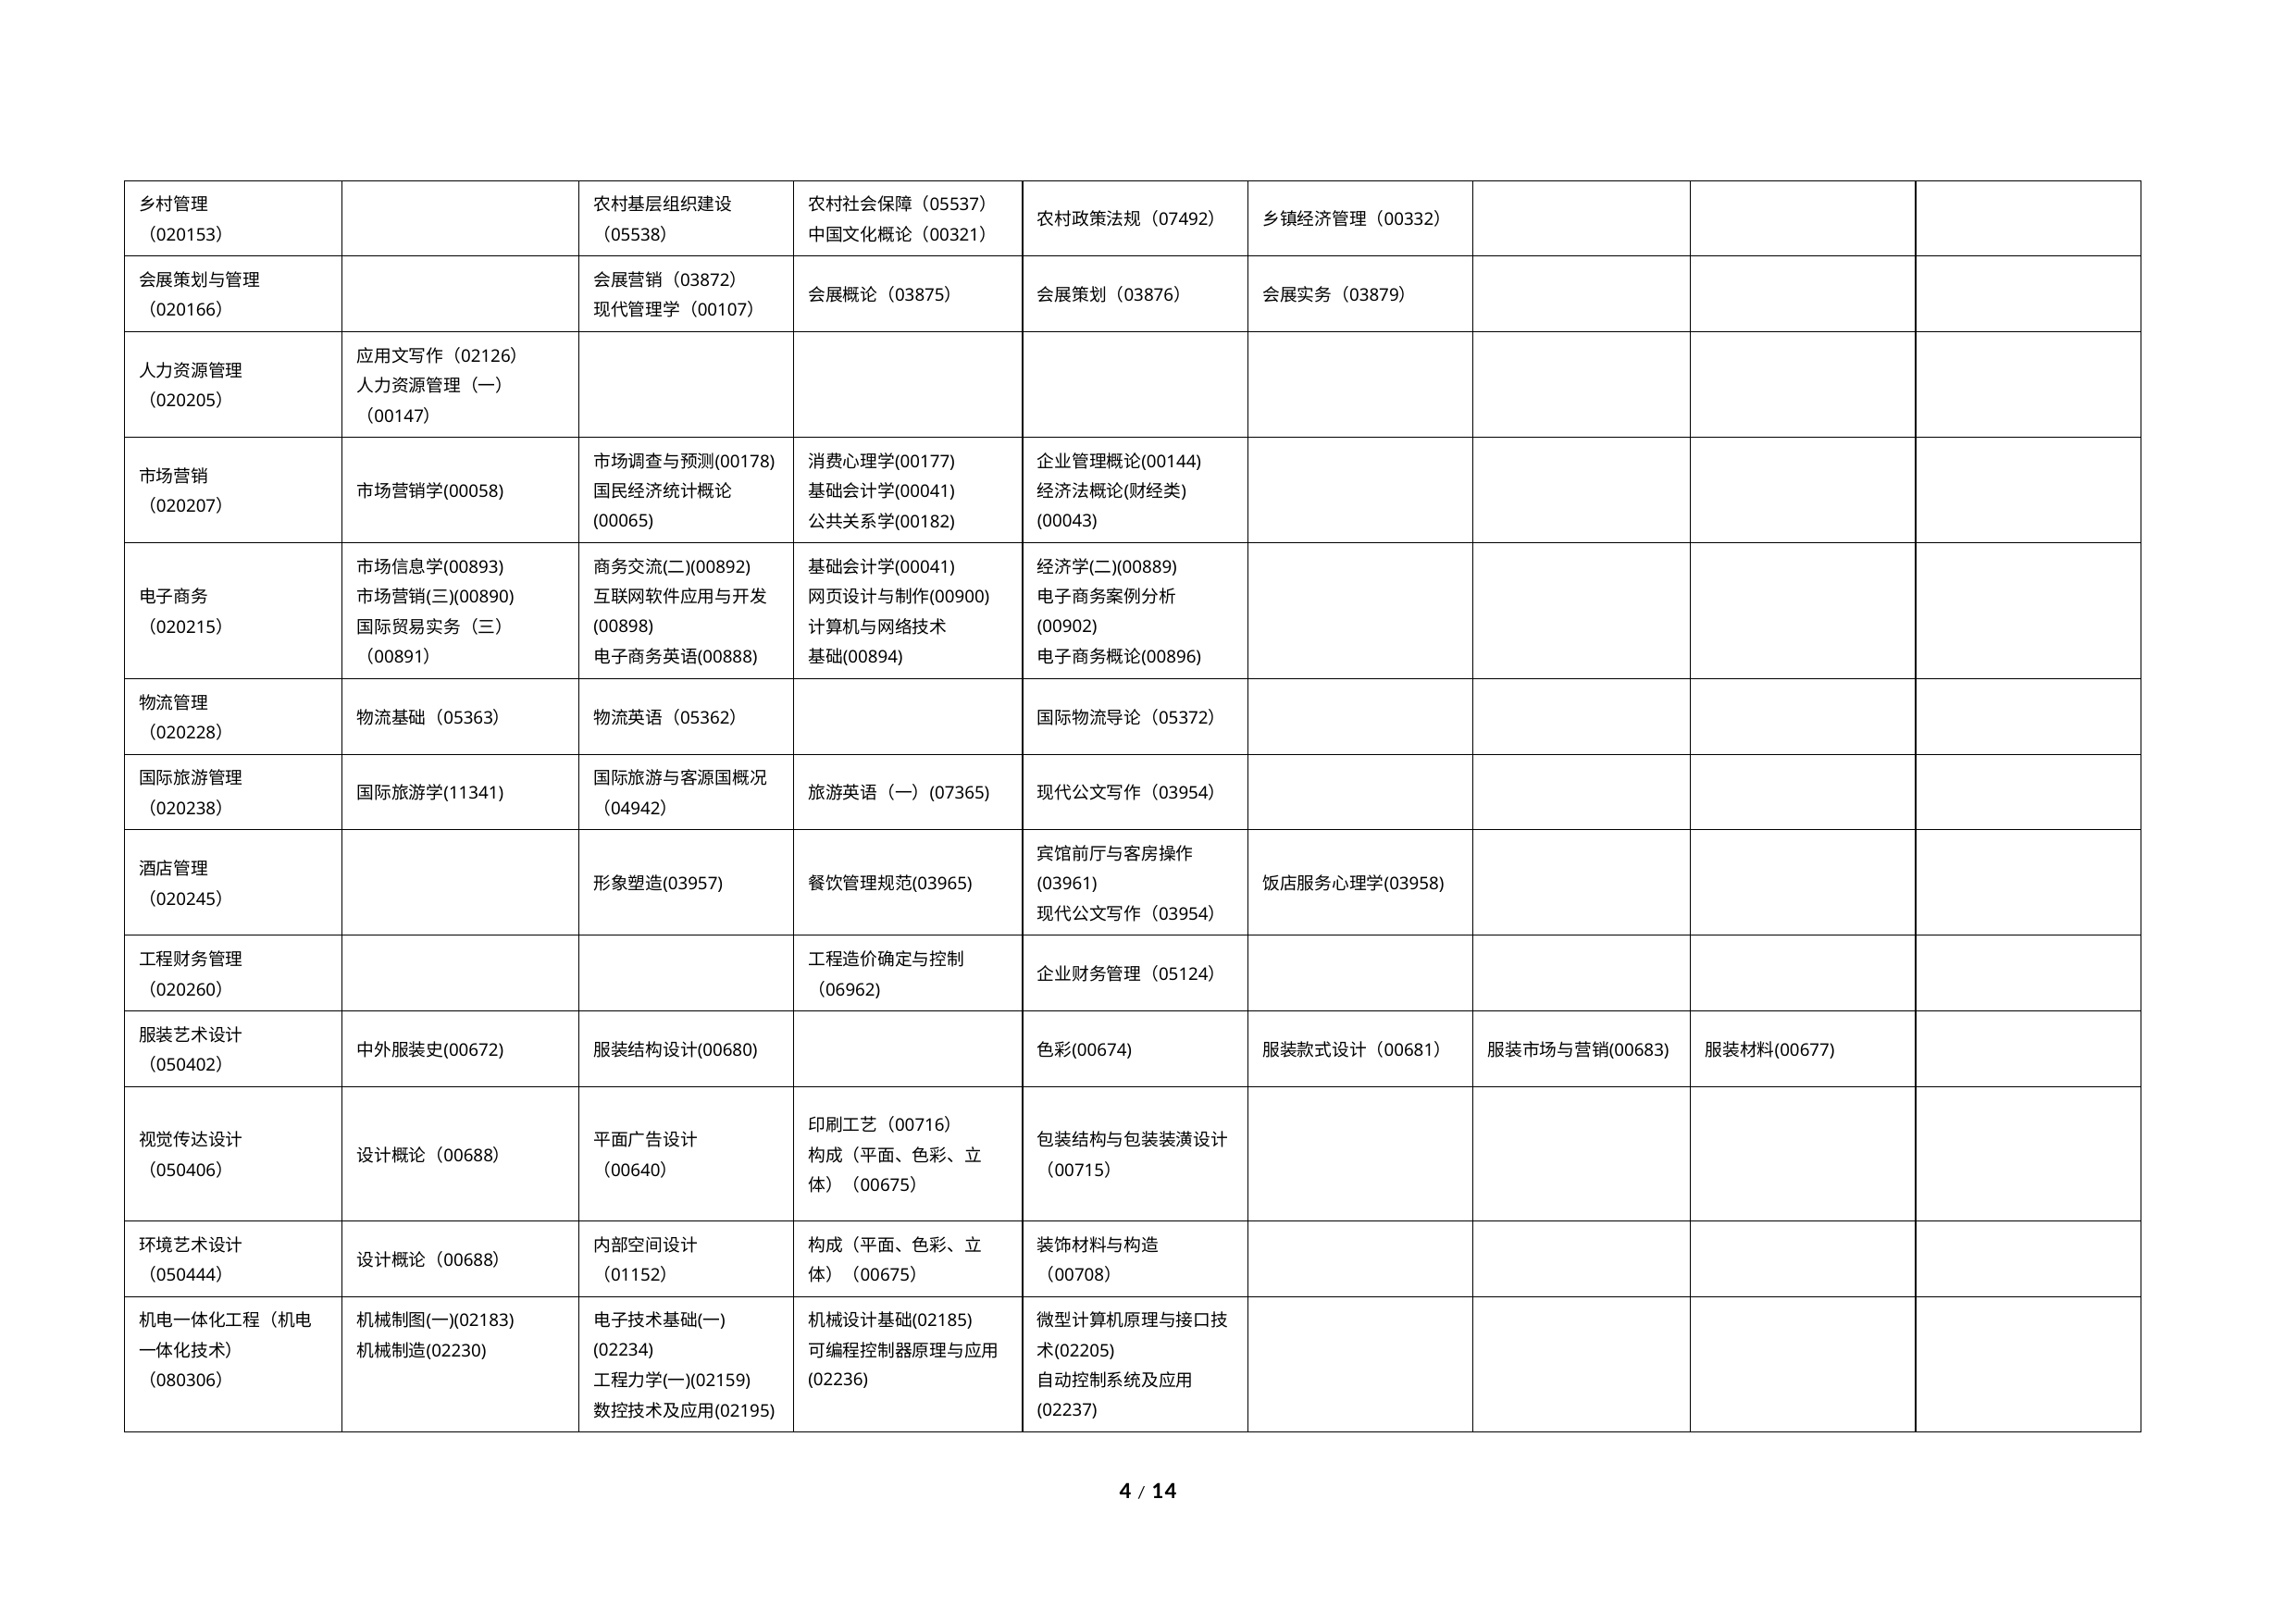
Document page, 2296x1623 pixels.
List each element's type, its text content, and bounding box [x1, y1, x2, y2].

table_cell [1473, 1221, 1690, 1296]
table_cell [125, 1297, 341, 1431]
table_cell 内部空间设计（01152） [579, 1221, 793, 1296]
table_cell 服装市场与营销(00683) [1473, 1011, 1690, 1086]
table_cell 农村社会保障（05537） 中国文化概论（00321） [794, 181, 1022, 255]
table_cell 现代公文写作（03954） [1024, 755, 1247, 829]
table_cell [1917, 438, 2141, 542]
table_cell [1691, 1297, 1915, 1431]
table_cell 餐饮管理规范(03965) [794, 830, 1022, 935]
table_cell 经济学(二)(00889) 电子商务案例分析(00902) 电子商务概论(00896) [1024, 543, 1247, 678]
table_cell 服装结构设计(00680) [579, 1011, 793, 1086]
table_cell 宾馆前厅与客房操作(03961) 现代公文写作（03954） [1024, 830, 1247, 935]
table_cell 国际物流导论（05372） [1024, 679, 1247, 753]
table_cell [1917, 935, 2141, 1010]
table_cell [1473, 755, 1690, 829]
table_cell [1248, 679, 1472, 753]
table_cell [579, 935, 793, 1010]
table_cell [1691, 543, 1915, 678]
table_cell 服装款式设计（00681） [1248, 1011, 1472, 1086]
table_cell [579, 332, 793, 437]
table_cell [1691, 1087, 1915, 1220]
table_cell [1248, 1087, 1472, 1220]
table_cell 企业财务管理（05124） [1024, 935, 1247, 1010]
table_cell 会展策划（03876） [1024, 256, 1247, 331]
table_cell [794, 679, 1022, 753]
table_cell [1473, 830, 1690, 935]
table_cell [1691, 830, 1915, 935]
table_cell 商务交流(二)(00892) 互联网软件应用与开发(00898) 电子商务英语(00888) [579, 543, 793, 678]
table_cell [1248, 543, 1472, 678]
table_cell 会展营销（03872） 现代管理学（00107） [579, 256, 793, 331]
table_cell [1917, 755, 2141, 829]
table_cell 市场调查与预测(00178) 国民经济统计概论(00065) [579, 438, 793, 542]
table_cell 国际旅游学(11341) [342, 755, 578, 829]
table_cell [794, 332, 1022, 437]
table_cell 构成（平面、色彩、立体）（00675） [794, 1221, 1022, 1296]
table_cell [1917, 1087, 2141, 1220]
table_cell [1024, 332, 1247, 437]
table_cell [1917, 679, 2141, 753]
table_cell [342, 256, 578, 331]
table_cell [1917, 543, 2141, 678]
table_cell 设计概论（00688） [342, 1221, 578, 1296]
table_cell 色彩(00674) [1024, 1011, 1247, 1086]
table_cell [1917, 1297, 2141, 1431]
table_cell 市场信息学(00893) 市场营销(三)(00890) 国际贸易实务（三）（00891） [342, 543, 578, 678]
table_cell 旅游英语（一）(07365) [794, 755, 1022, 829]
table_cell [342, 830, 578, 935]
table_cell [1248, 755, 1472, 829]
table_cell [1917, 1011, 2141, 1086]
table_cell [1691, 181, 1915, 255]
table_cell 基础会计学(00041) 网页设计与制作(00900) 计算机与网络技术 基础(00894) [794, 543, 1022, 678]
table_cell 设计概论（00688） [342, 1087, 578, 1220]
table_cell [1473, 1297, 1690, 1431]
table_cell [1917, 1221, 2141, 1296]
table_cell [1473, 438, 1690, 542]
table_cell [1691, 438, 1915, 542]
table_cell 物流管理 （020228） [125, 679, 341, 753]
table_cell 农村基层组织建设（05538） [579, 181, 793, 255]
table_cell 环境艺术设计 （050444） [125, 1221, 341, 1296]
table_cell 装饰材料与构造（00708） [1024, 1221, 1247, 1296]
table_cell 工程财务管理 （020260） [125, 935, 341, 1010]
table_cell 物流英语（05362） [579, 679, 793, 753]
table_cell [1473, 256, 1690, 331]
table_cell [342, 181, 578, 255]
table_cell 服装艺术设计 （050402） [125, 1011, 341, 1086]
table_cell 会展概论（03875） [794, 256, 1022, 331]
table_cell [1024, 1297, 1247, 1431]
table_cell [1473, 181, 1690, 255]
table_cell 工程造价确定与控制（06962) [794, 935, 1022, 1010]
table_cell 印刷工艺（00716） 构成（平面、色彩、立体）（00675） [794, 1087, 1022, 1220]
table_cell [1691, 935, 1915, 1010]
table_cell [1248, 332, 1472, 437]
table_cell 国际旅游管理 （020238） [125, 755, 341, 829]
table_cell 饭店服务心理学(03958) [1248, 830, 1472, 935]
table_cell [1917, 256, 2141, 331]
table_cell 应用文写作（02126） 人力资源管理（一）（00147） [342, 332, 578, 437]
table_cell [1917, 181, 2141, 255]
table_cell [1691, 755, 1915, 829]
table_cell 会展实务（03879） [1248, 256, 1472, 331]
table_cell [1691, 256, 1915, 331]
table_cell [1248, 1297, 1472, 1431]
table_cell 国际旅游与客源国概况（04942） [579, 755, 793, 829]
table_cell [1248, 1221, 1472, 1296]
table_cell [1917, 830, 2141, 935]
table_cell 企业管理概论(00144) 经济法概论(财经类) (00043) [1024, 438, 1247, 542]
table_cell 酒店管理 （020245） [125, 830, 341, 935]
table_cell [579, 1297, 793, 1431]
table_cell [794, 1297, 1022, 1431]
table_cell [1691, 332, 1915, 437]
table_cell [1691, 1221, 1915, 1296]
table_cell 人力资源管理 （020205） [125, 332, 341, 437]
table_cell 市场营销 （020207） [125, 438, 341, 542]
table_cell [1248, 935, 1472, 1010]
table_cell [1473, 935, 1690, 1010]
table_cell 消费心理学(00177) 基础会计学(00041) 公共关系学(00182) [794, 438, 1022, 542]
table_cell [1473, 1087, 1690, 1220]
table_cell 视觉传达设计 （050406） [125, 1087, 341, 1220]
table_cell 会展策划与管理 （020166） [125, 256, 341, 331]
table_cell [1248, 438, 1472, 542]
table_cell [794, 1011, 1022, 1086]
table_cell [1473, 332, 1690, 437]
table_cell 平面广告设计（00640） [579, 1087, 793, 1220]
table_cell 中外服装史(00672) [342, 1011, 578, 1086]
table_cell [1691, 679, 1915, 753]
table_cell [342, 1297, 578, 1431]
table_cell 服装材料(00677) [1691, 1011, 1915, 1086]
table_cell [1473, 543, 1690, 678]
table_cell 形象塑造(03957) [579, 830, 793, 935]
table_cell 物流基础（05363） [342, 679, 578, 753]
table_cell 市场营销学(00058) [342, 438, 578, 542]
table_cell [342, 935, 578, 1010]
table_cell 电子商务 （020215） [125, 543, 341, 678]
table_cell [1473, 679, 1690, 753]
table_cell 乡村管理 （020153） [125, 181, 341, 255]
table_cell 农村政策法规（07492） [1024, 181, 1247, 255]
table_cell 乡镇经济管理（00332） [1248, 181, 1472, 255]
table_cell [1917, 332, 2141, 437]
table_cell 包装结构与包装装潢设计（00715） [1024, 1087, 1247, 1220]
